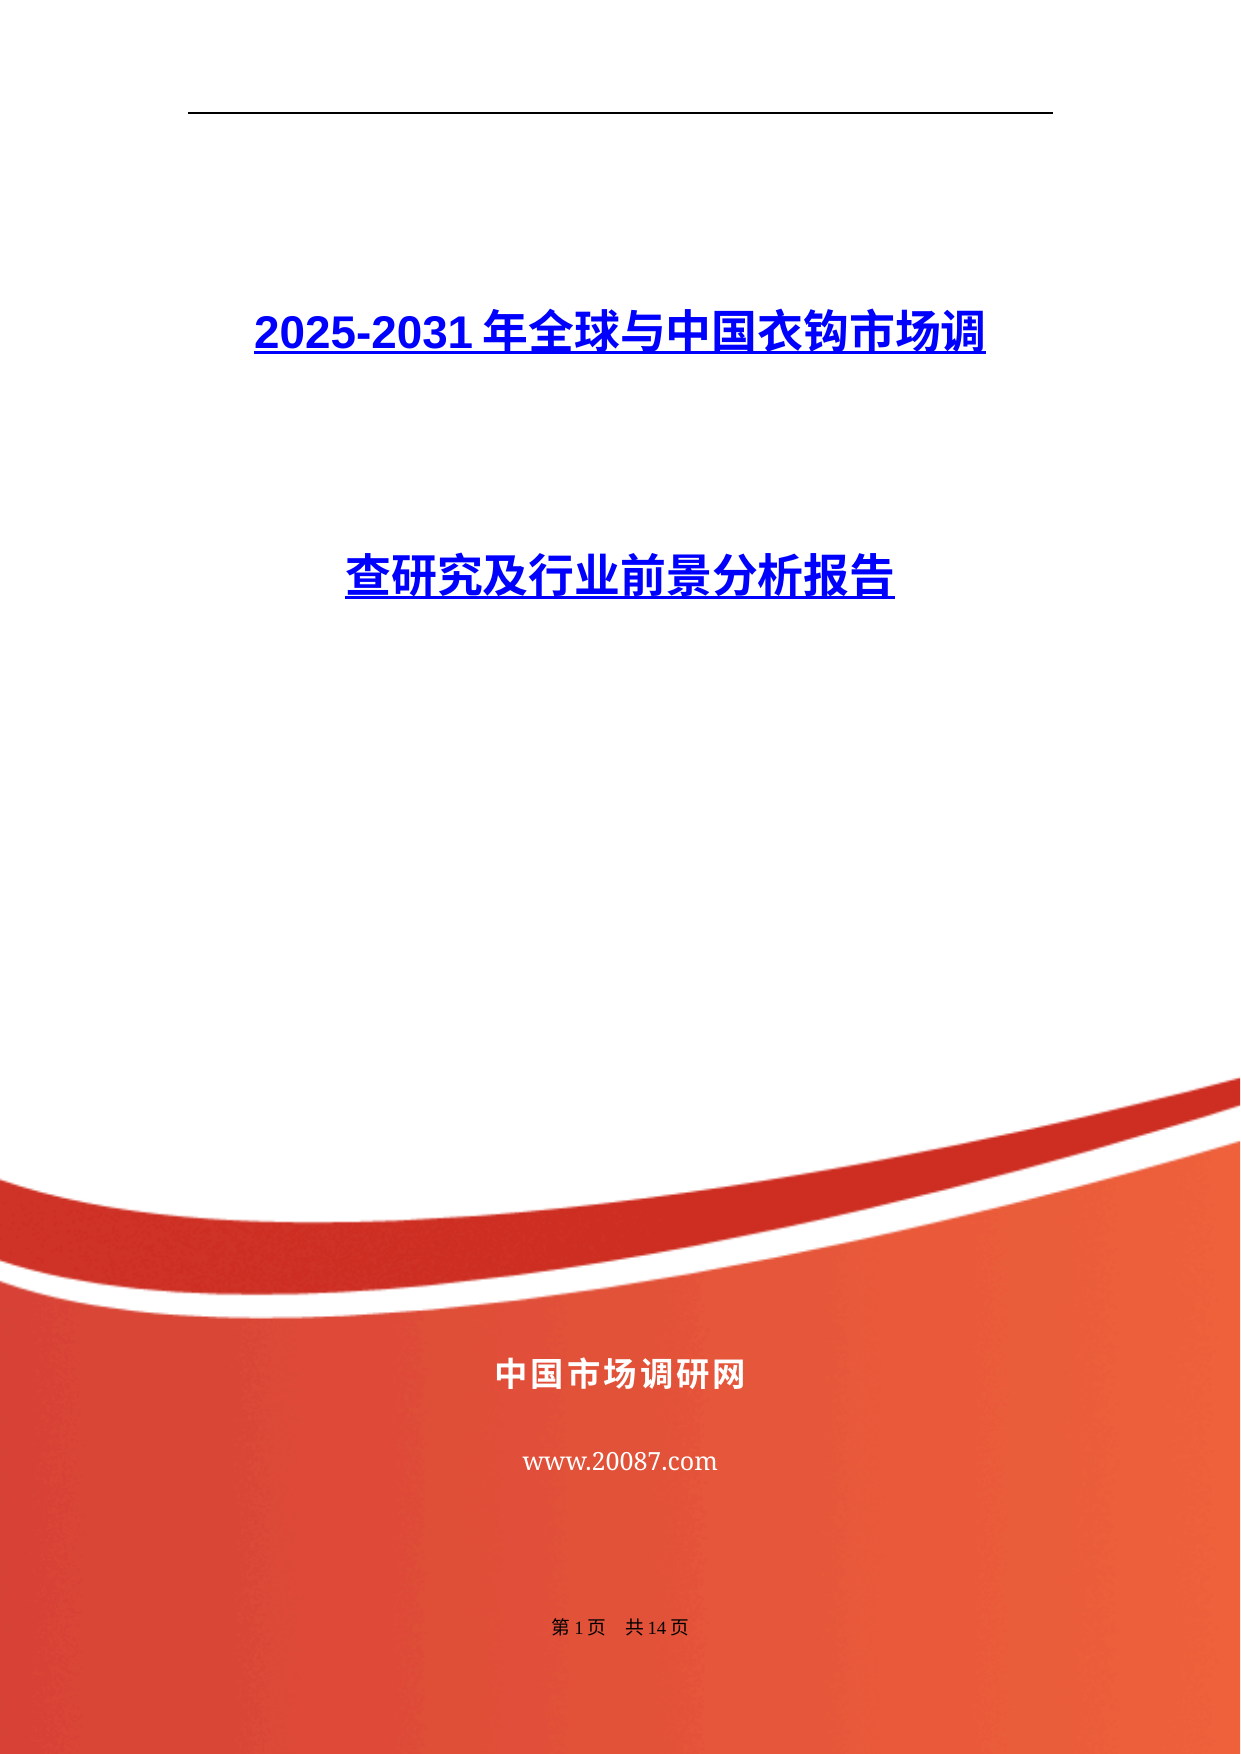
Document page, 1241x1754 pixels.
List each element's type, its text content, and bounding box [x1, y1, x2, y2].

picture [0, 1006, 1241, 1754]
table_header 2025-2031年全球与中国衣钩市场调查研究及行业前景分析报告 [188, 207, 1053, 773]
subtitle 中国市场调研网 [187, 1339, 1053, 1404]
text www.20087.com [187, 1428, 1053, 1493]
